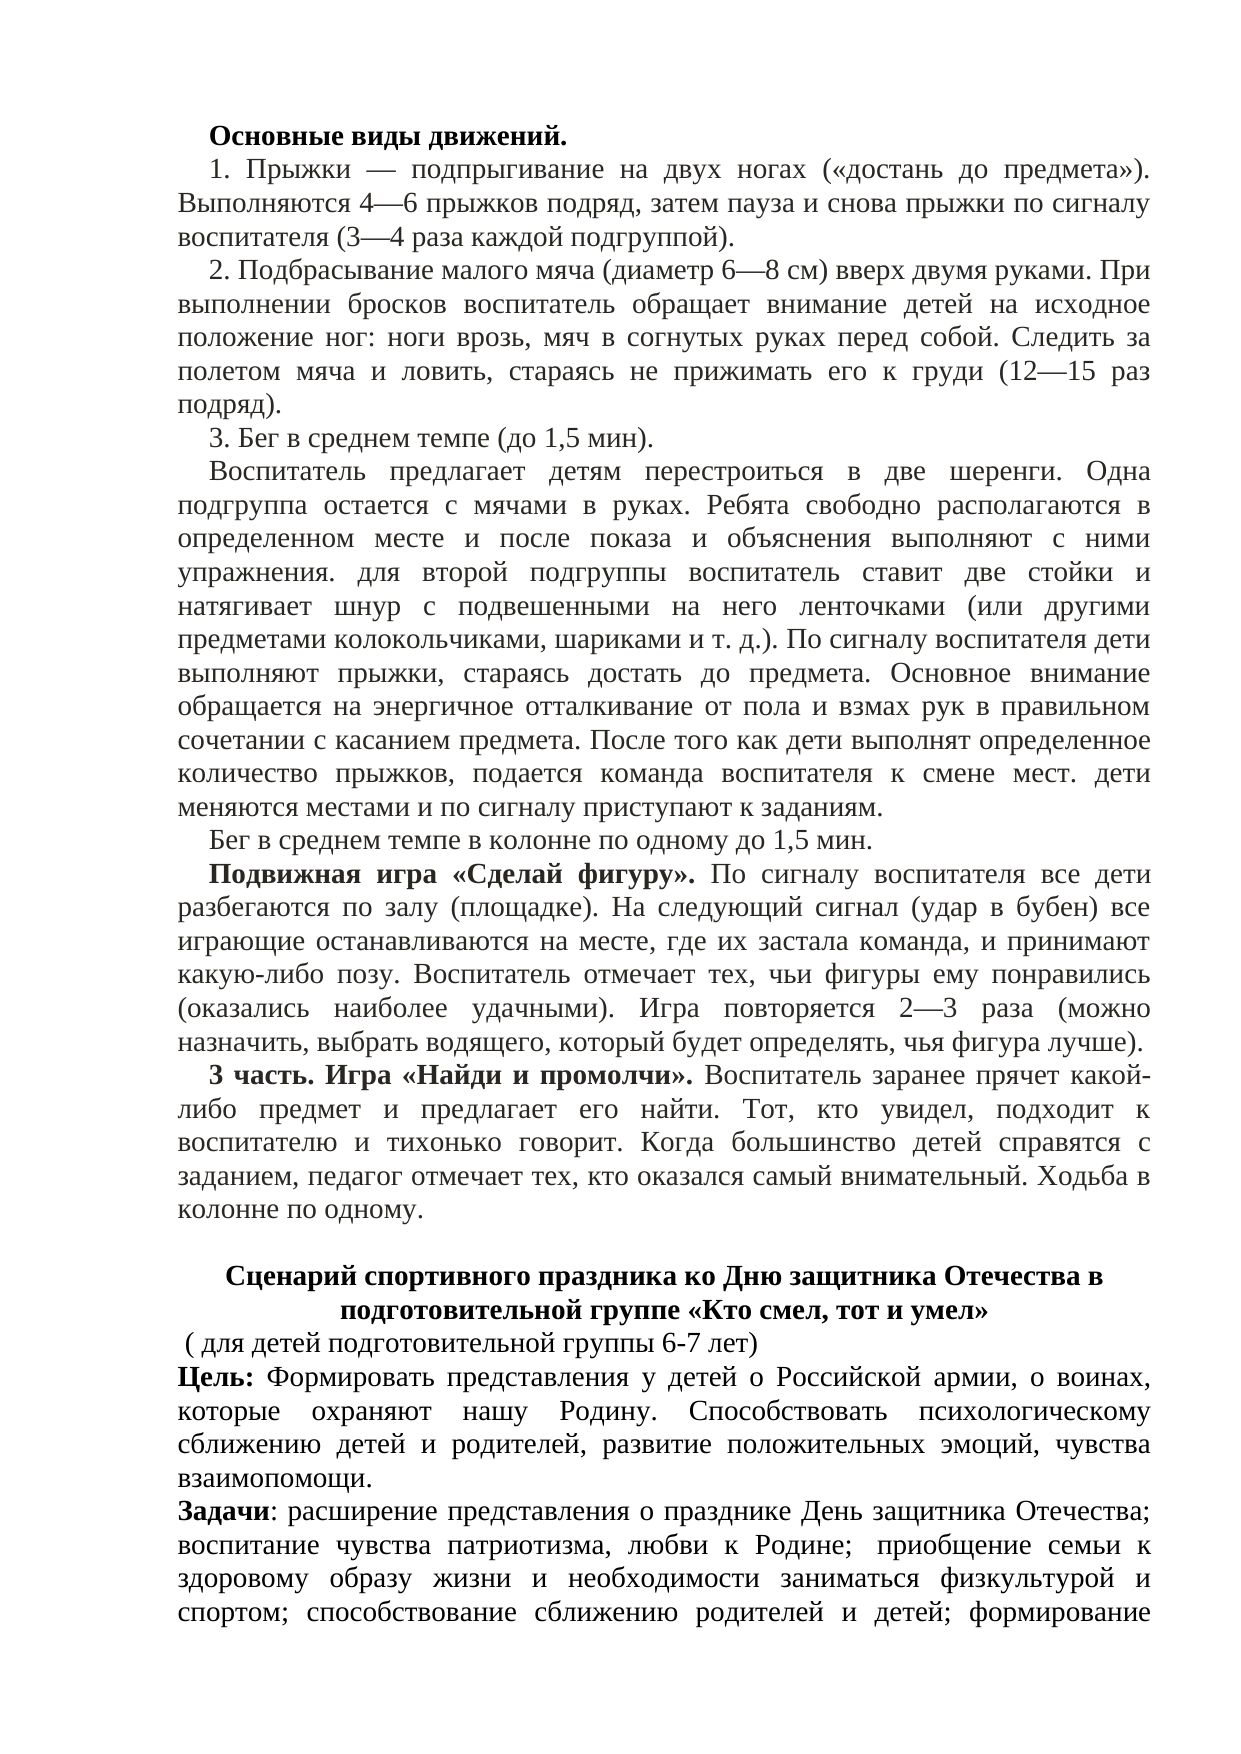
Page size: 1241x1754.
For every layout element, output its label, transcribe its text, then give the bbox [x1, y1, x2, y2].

text 1. Прыжки — подпрыгивание на двух ногах («достань до предмета»). Выполняются 4—6 прыжков подряд, затем пауза и снова прыжки по сигналу воспитателя (3—4 раза каждой подгруппой). [177, 152, 1152, 252]
text Воспитатель предлагает детям перестроиться в две шеренги. Одна подгруппа остается с мячами в руках. Ребята свободно располагаются в определенном месте и после показа и объяснения выполняют с ними упражнения. для второй подгруппы воспитатель ставит две стойки и натягивает шнур с подвешенными на него ленточками (или другими предметами колокольчиками, шариками и т. д.). По сигналу воспитателя дети выполняют прыжки, стараясь достать до предмета. Основное внимание обращается на энергичное отталкивание от пола и взмах рук в правильном сочетании с касанием предмета. После того как дети выполнят определенное количество прыжков, подается команда воспитателя к смене мест. дети меняются местами и по сигналу приступают к заданиям. [177, 453, 1152, 822]
text Цель: Формировать представления у детей о Российской армии, о воинах, которые охраняют нашу Родину. Способствовать психологическому сближению детей и родителей, развитие положительных эмоций, чувства взаимопомощи. [177, 1359, 1152, 1493]
text 2. Подбрасывание малого мяча (диаметр 6—8 см) вверх двумя руками. При выполнении бросков воспитатель обращает внимание детей на исходное положение ног: ноги врозь, мяч в согнутых руках перед собой. Следить за полетом мяча и ловить, стараясь не прижимать его к груди (12—15 раз подряд). [177, 252, 1152, 420]
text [177, 1493, 1152, 1627]
text Основные виды движений. [177, 118, 1152, 152]
text 3 часть. Игра «Найди и промолчи». Воспитатель заранее прячет какой-либо предмет и предлагает его найти. Тот, кто увидел, подходит к воспитателю и тихонько говорит. Когда большинство детей справятся с заданием, педагог отмечает тех, кто оказался самый внимательный. Ходьба в колонне по одному. [177, 1057, 1152, 1225]
text Подвижная игра «Сделай фигуру». По сигналу воспитателя все дети разбегаются по залу (площадке). На следующий сигнал (удар в бубен) все играющие останавливаются на месте, где их застала команда, и принимают какую-либо позу. Воспитатель отмечает тех, чьи фигуры ему понравились (оказались наиболее удачными). Игра повторяется 2—3 раза (можно назначить, выбрать водящего, который будет определять, чья фигура лучше). [177, 856, 1152, 1057]
text Сценарий спортивного праздника ко Дню защитника Отечества в подготовительной группе «Кто смел, тот и умел» [177, 1258, 1152, 1326]
text Бег в среднем темпе в колонне по одному до 1,5 мин. [177, 822, 1152, 856]
text ( для детей подготовительной группы 6-7 лет) [177, 1326, 1152, 1359]
text 3. Бег в среднем темпе (до 1,5 мин). [177, 420, 1152, 453]
